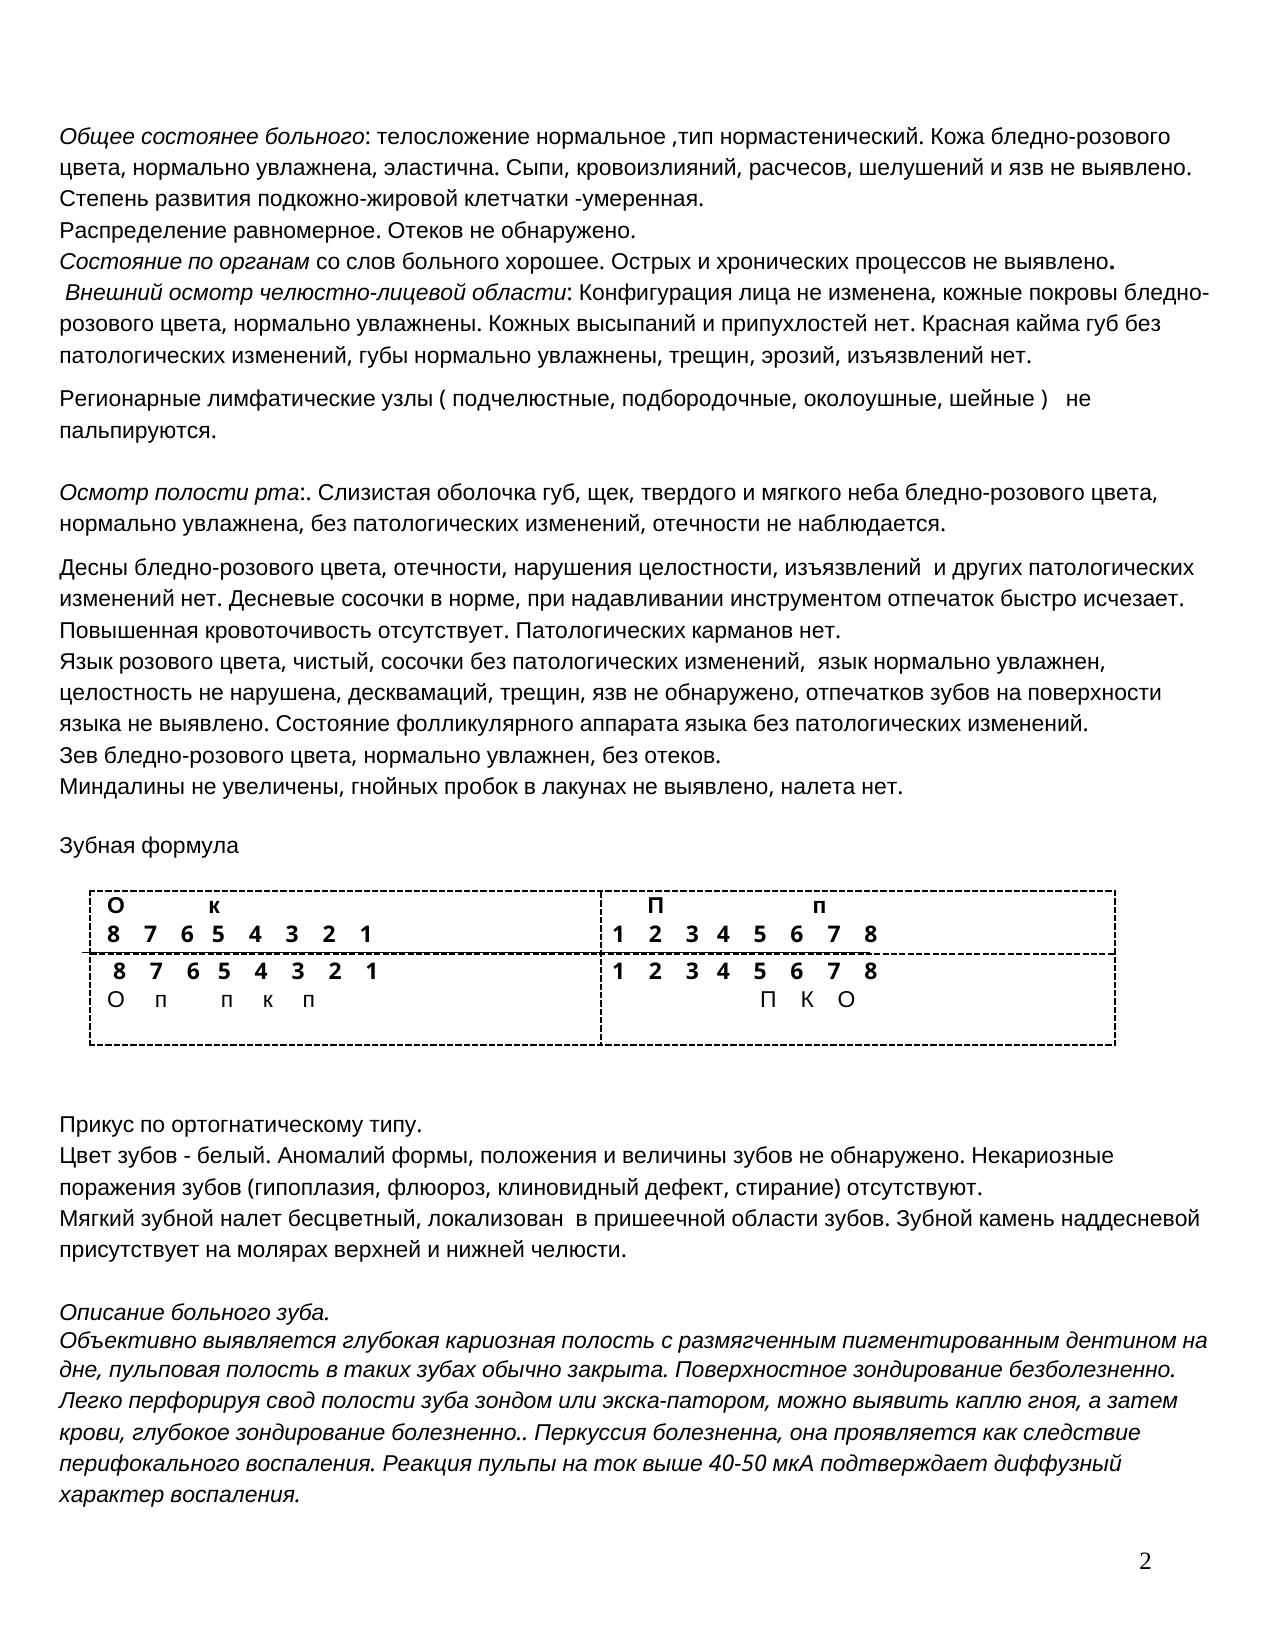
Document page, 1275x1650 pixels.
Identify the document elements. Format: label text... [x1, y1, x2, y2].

text Язык розового цвета, чистый, сосочки без патологических изменений, язык нормально увлажнен, целостность не нарушена, десквамаций, трещин, язв не обнаружено, отпечатков зубов на поверхности языка не выявлено. Состояние фолликулярного аппарата языка без патологических изменений. [59, 645, 1211, 739]
text Общее состоянее больного: телосложение нормальное ,тип нормастенический. Кожа бледно-розового цвета, нормально увлажнена, эластична. Сыпи, кровоизлияний, расчесов, шелушений и язв не выявлено. [59, 120, 1211, 182]
text Цвет зубов - белый. Аномалий формы, положения и величины зубов не обнаружено. Некариозные поражения зубов (гипоплазия, флюороз, клиновидный дефект, стирание) отсутствуют. [59, 1139, 1211, 1202]
table_header О к 8 7 6 5 4 3 2 1 [90, 890, 601, 952]
table_cell 8 7 6 5 4 3 2 1 О п п к п [90, 953, 601, 1043]
table_header П п 1 2 3 4 5 6 7 8 [601, 890, 1115, 952]
text Распределение равномерное. Отеков не обнаружено. [59, 214, 1211, 245]
text Осмотр полости рта:. Слизистая оболочка губ, щек, твердого и мягкого неба бледно-розового цвета, нормально увлажнена, без патологических изменений, отечности не наблюдается. [59, 476, 1211, 539]
text Мягкий зубной налет бесцветный, локализован в пришеечной области зубов. Зубной камень наддесневой присутствует на молярах верхней и нижней челюсти. [59, 1202, 1211, 1264]
text Прикус по ортогнатическому типу. [59, 1108, 1211, 1139]
text Степень развития подкожно-жировой клетчатки -умеренная. [59, 182, 1211, 214]
text Зубная формула [59, 832, 1211, 859]
text Состояние по органам со слов больного хорошее. Острых и хронических процессов не выявлено. [59, 245, 1211, 276]
text Десны бледно-розового цвета, отечности, нарушения целостности, изъязвлений и других патологических изменений нет. Десневые сосочки в норме, при надавливании инструментом отпечаток быстро исчезает. Повышенная кровоточивость отсутствует. Патологических карманов нет. [59, 551, 1211, 645]
text Регионарные лимфатические узлы ( подчелюстные, подбородочные, околоушные, шейные ) не пальпируются. [59, 382, 1211, 445]
text Миндалины не увеличены, гнойных пробок в лакунах не выявлено, налета нет. [59, 770, 1211, 801]
table_cell 1 2 3 4 5 6 7 8 П К О [601, 953, 1115, 1043]
text Внешний осмотр челюстно-лицевой области: Конфигурация лица не изменена, кожные покровы бледно-розового цвета, нормально увлажнены. Кожных высыпаний и припухлостей нет. Красная кайма губ без патологических изменений, губы нормально увлажнены, трещин, эрозий, изъязвлений нет. [59, 276, 1211, 370]
text Описание больного зуба. [59, 1296, 1211, 1327]
text Зев бледно-розового цвета, нормально увлажнен, без отеков. [59, 739, 1211, 770]
